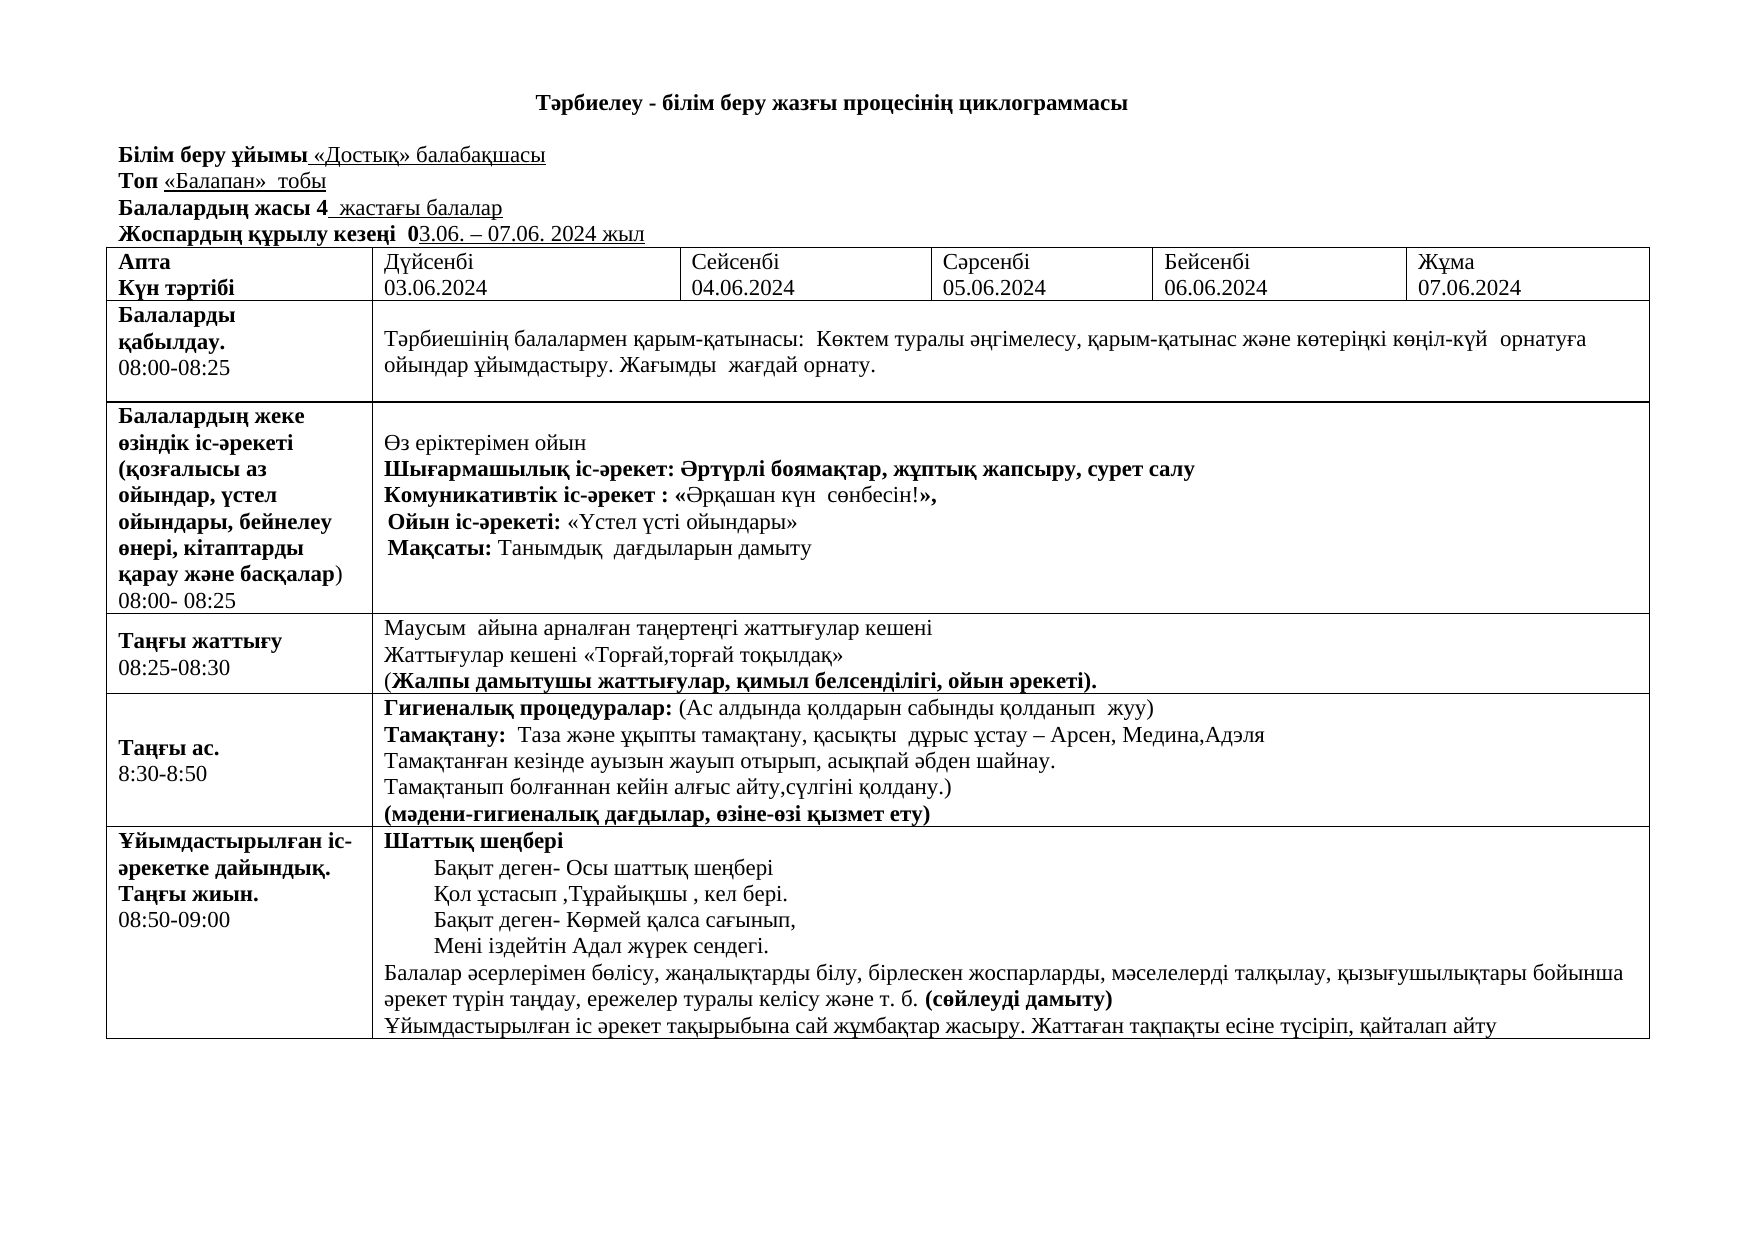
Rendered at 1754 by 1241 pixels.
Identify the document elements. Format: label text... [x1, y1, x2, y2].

text Білім беру ұйымы «Достық» балабақшасы [118, 141, 1636, 168]
table_cell Тәрбиешінің балалармен қарым-қатынасы: Көктем туралы әңгімелесу, қарым-қатынас және көтеріңкі көңіл-күй орнатуға ойындар ұйымдастыру. Жағымды жағдай орнату. [373, 301, 1649, 401]
table_header Дүйсенбі 03.06.2024 [373, 248, 680, 300]
text Топ «Балапан» тобы [118, 168, 1636, 194]
text Тәрбиелеу - білім беру жазғы процесінің циклограммасы [118, 88, 1636, 115]
table_cell Таңғы ас. 8:30-8:50 [107, 694, 372, 826]
table_cell Балалардың жеке өзіндік іс-әрекеті (қозғалысы аз ойындар, үстел ойындары, бейнелеу өнері, кітаптарды қарау және басқалар) 08:00- 08:25 [107, 403, 372, 613]
table_cell Маусым айына арналған таңертеңгі жаттығулар кешені Жаттығулар кешені «Торғай,торғай тоқылдақ» (Жалпы дамытушы жаттығулар, қимыл белсенділігі, ойын әрекеті). [373, 614, 1649, 693]
text Балалардың жасы 4 жастағы балалар [118, 194, 1636, 220]
table_header Апта Күн тәртібі [107, 248, 372, 300]
table_header Сейсенбі 04.06.2024 [681, 248, 931, 300]
table_header Жұма 07.06.2024 [1407, 248, 1649, 300]
text Жоспардың құрылу кезеңі 03.06. – 07.06. 2024 жыл [118, 220, 1636, 247]
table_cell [373, 827, 1649, 1038]
table_header Бейсенбі 06.06.2024 [1153, 248, 1406, 300]
table_header Сәрсенбі 05.06.2024 [932, 248, 1152, 300]
table_cell Балаларды қабылдау. 08:00-08:25 [107, 301, 372, 401]
table_cell Гигиеналық процедуралар: (Ас алдында қолдарын сабынды қолданып жуу) Тамақтану: Таза және ұқыпты тамақтану, қасықты дұрыс ұстау – Арсен, Медина,Адэля Тамақтанған кезінде ауызын жауып отырып, асықпай әбден шайнау. Тамақтанып болғаннан кейін алғыс айту,сүлгіні қолдану.) (мәдени-гигиеналық дағдылар, өзіне-өзі қызмет ету) [373, 694, 1649, 826]
table_cell Таңғы жаттығу 08:25-08:30 [107, 614, 372, 693]
table_cell Өз еріктерімен ойын Шығармашылық іс-әрекет: Әртүрлі боямақтар, жұптық жапсыру, сурет салу Комуникативтік іс-әрекет : «Әрқашан күн сөнбесін!», Ойын іс-әрекеті: «Үстел үсті ойындары» Мақсаты: Танымдық дағдыларын дамыту [373, 403, 1649, 613]
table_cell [107, 827, 372, 1038]
